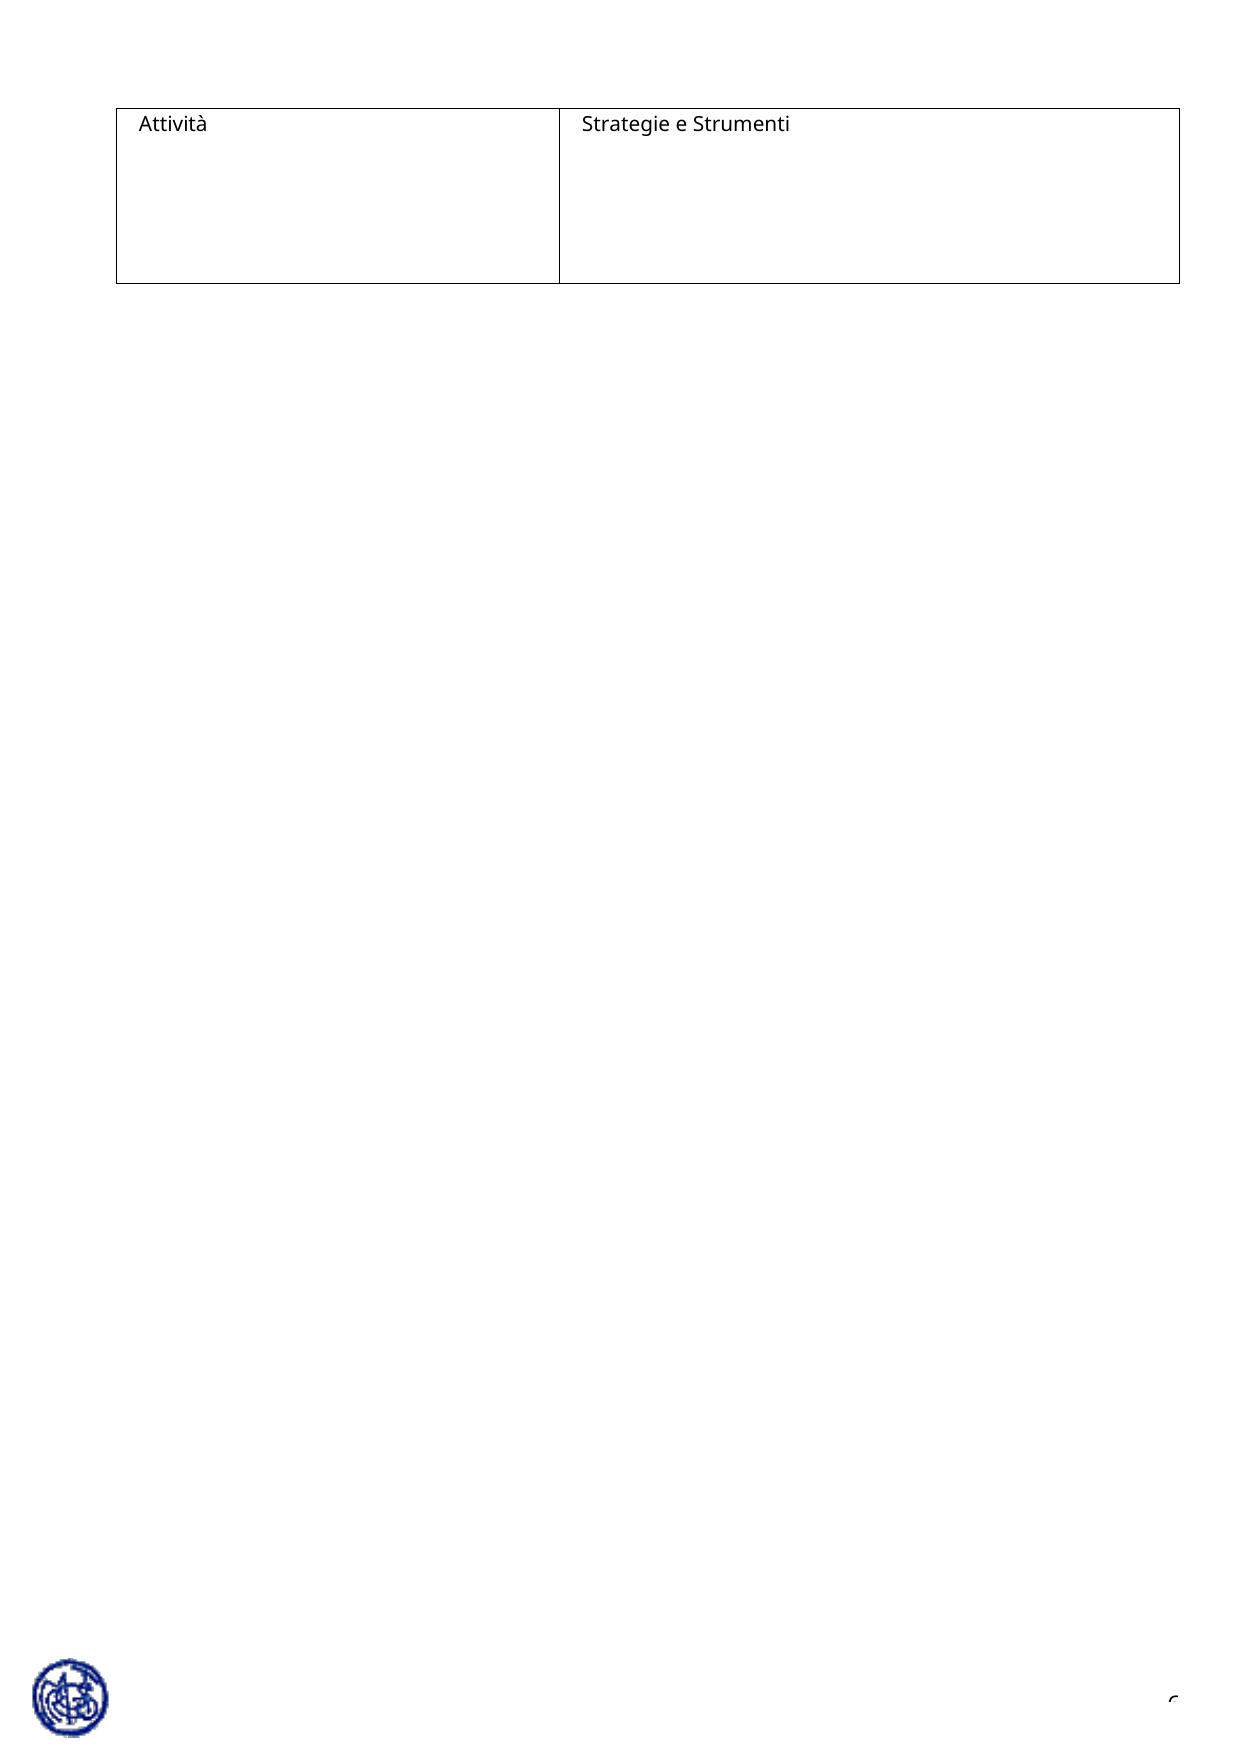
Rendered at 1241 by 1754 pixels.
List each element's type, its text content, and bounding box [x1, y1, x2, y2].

table_header Attività [117, 109, 559, 283]
table_header Strategie e Strumenti [560, 109, 1179, 283]
picture [31, 1658, 111, 1738]
